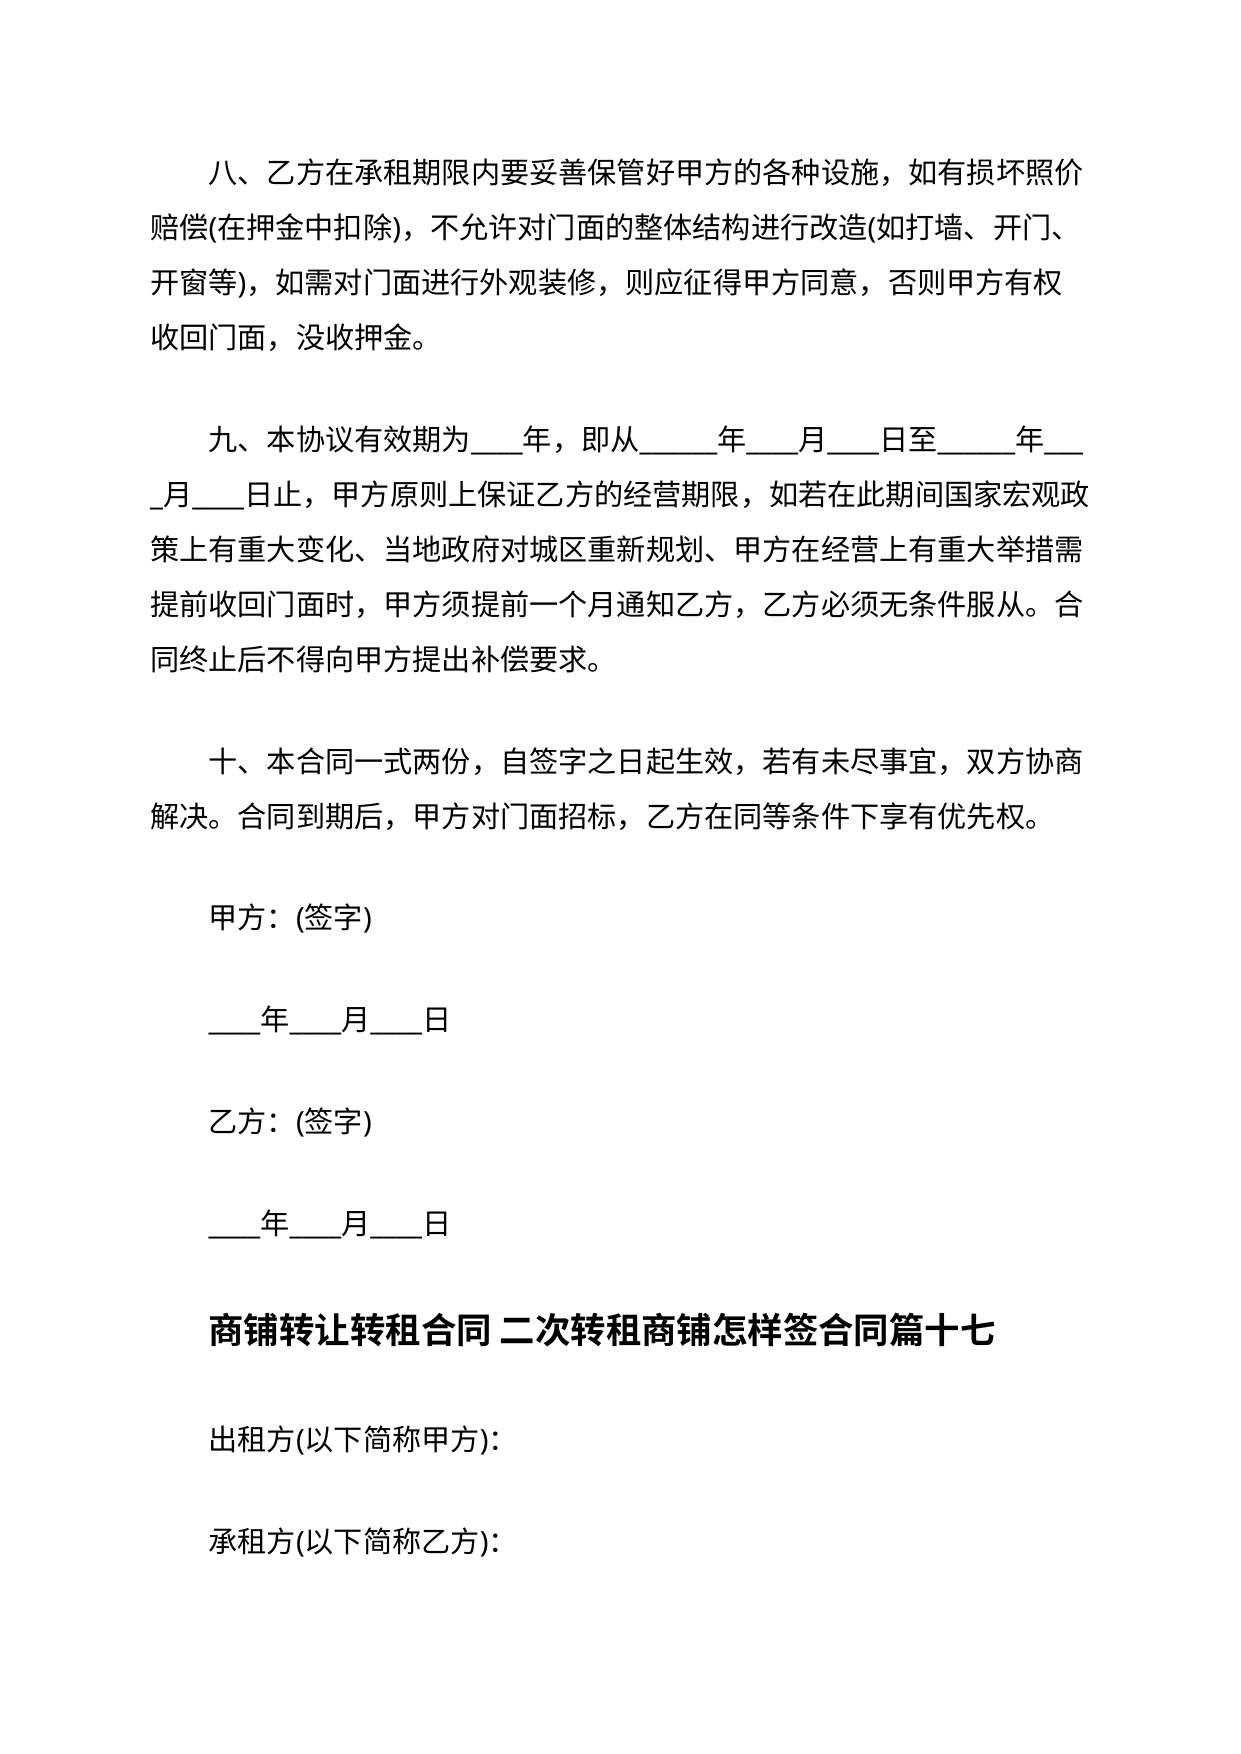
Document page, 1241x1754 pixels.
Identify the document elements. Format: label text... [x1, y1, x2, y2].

text ____年____月____日 [150, 1201, 1090, 1243]
text 商铺转让转租合同 二次转租商铺怎样签合同篇十七 [150, 1303, 1090, 1354]
text 十、本合同一式两份，自签字之日起生效，若有未尽事宜，双方协商解决。合同到期后，甲方对门面招标，乙方在同等条件下享有优先权。 [150, 738, 1090, 835]
text 乙方：(签字) [150, 1099, 1090, 1141]
text 承租方(以下简称乙方)： [150, 1518, 1090, 1561]
text 出租方(以下简称甲方)： [150, 1416, 1090, 1459]
text 九、本协议有效期为____年，即从______年____月____日至______年____月____日止，甲方原则上保证乙方的经营期限，如若在此期间国家宏观政策上有重大变化、当地政府对城区重新规划、甲方在经营上有重大举措需提前收回门面时，甲方须提前一个月通知乙方，乙方必须无条件服从。合同终止后不得向甲方提出补偿要求。 [150, 417, 1090, 679]
text 八、乙方在承租期限内要妥善保管好甲方的各种设施，如有损坏照价赔偿(在押金中扣除)，不允许对门面的整体结构进行改造(如打墙、开门、开窗等)，如需对门面进行外观装修，则应征得甲方同意，否则甲方有权收回门面，没收押金。 [150, 150, 1090, 357]
text 甲方：(签字) [150, 895, 1090, 937]
text ____年____月____日 [150, 997, 1090, 1039]
